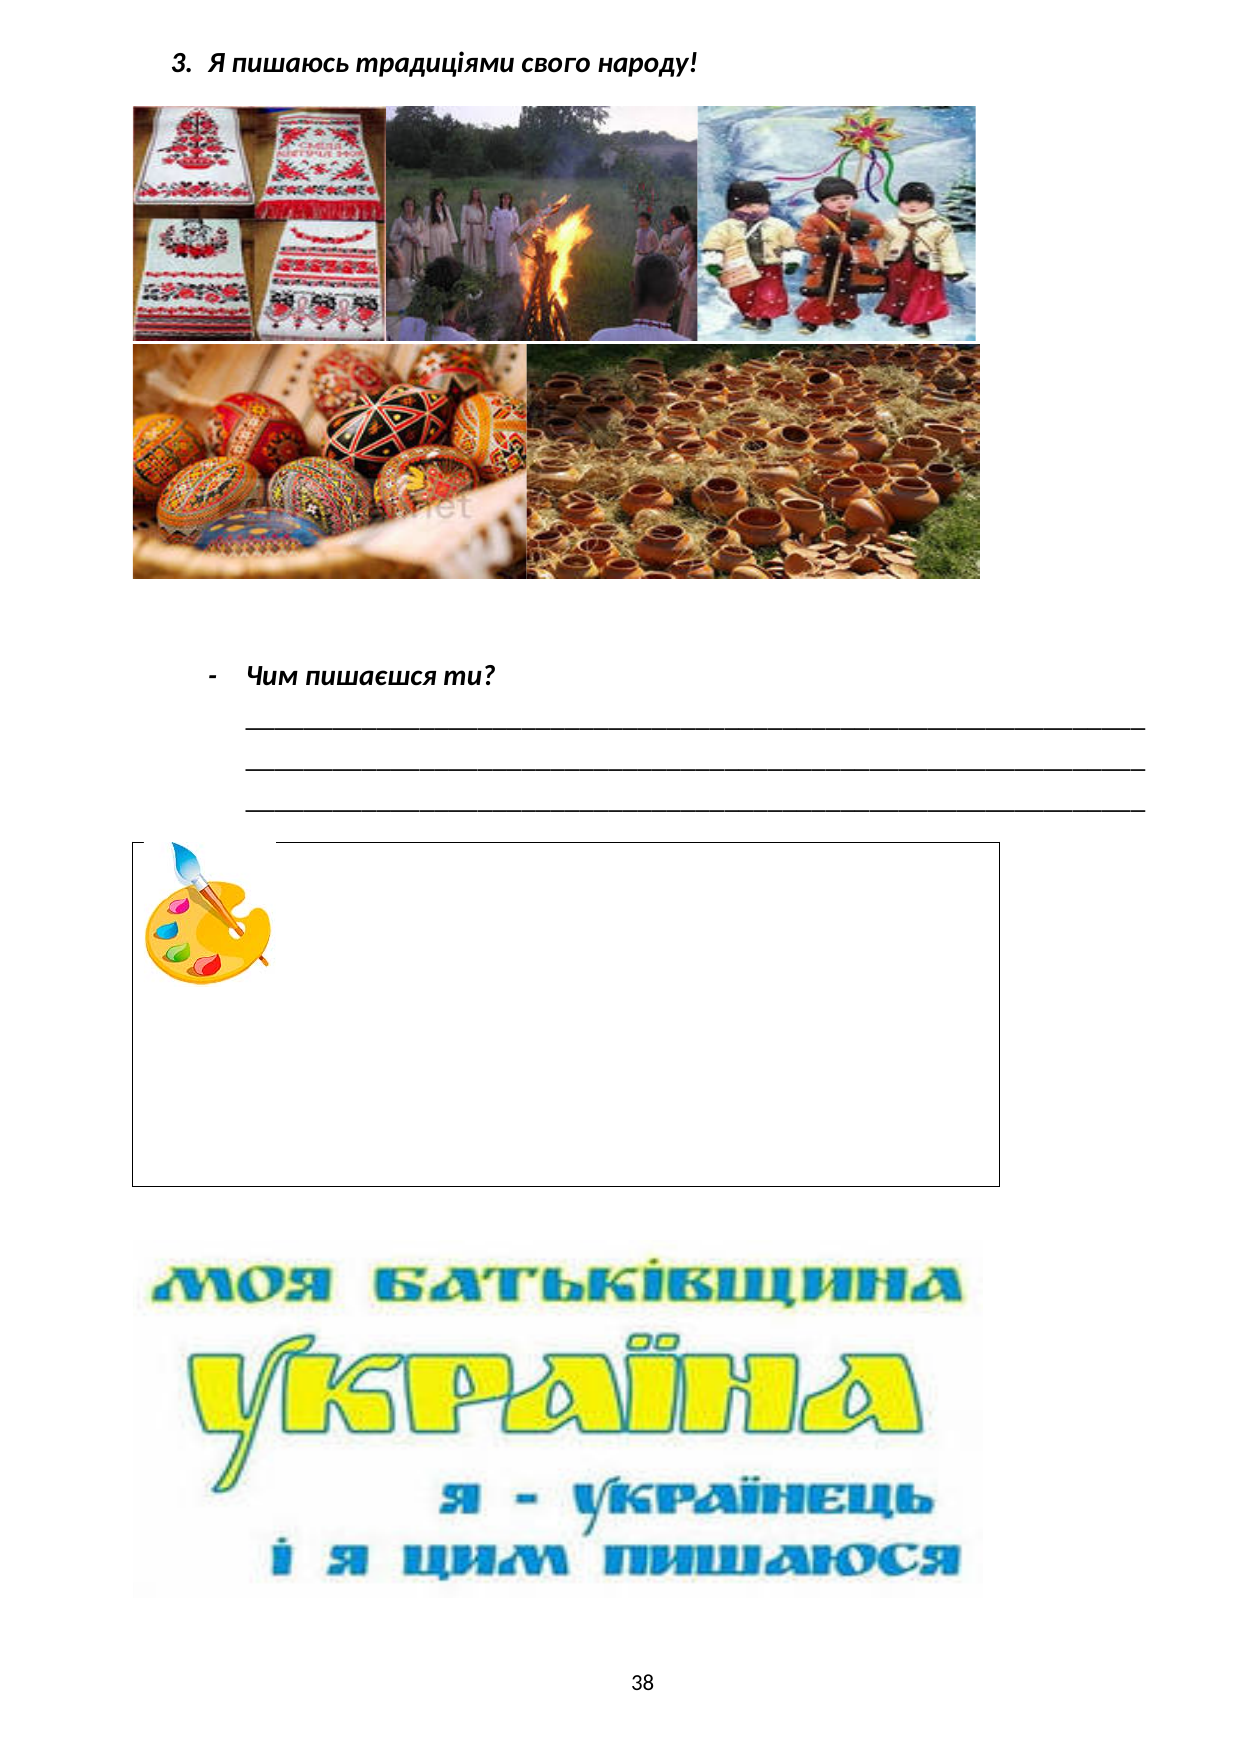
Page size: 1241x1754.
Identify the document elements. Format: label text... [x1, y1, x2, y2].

picture [132, 344, 980, 579]
table_header [133, 843, 999, 1186]
picture [143, 842, 276, 987]
picture [132, 106, 976, 341]
list Чим пишаєшся ти? [208, 657, 1152, 693]
list __________________________________________________________________________________________________________________________________________________________________________________________ [245, 698, 1152, 816]
list Я пишаюсь традиціями свого народу! [170, 44, 1152, 80]
picture [132, 1240, 983, 1598]
